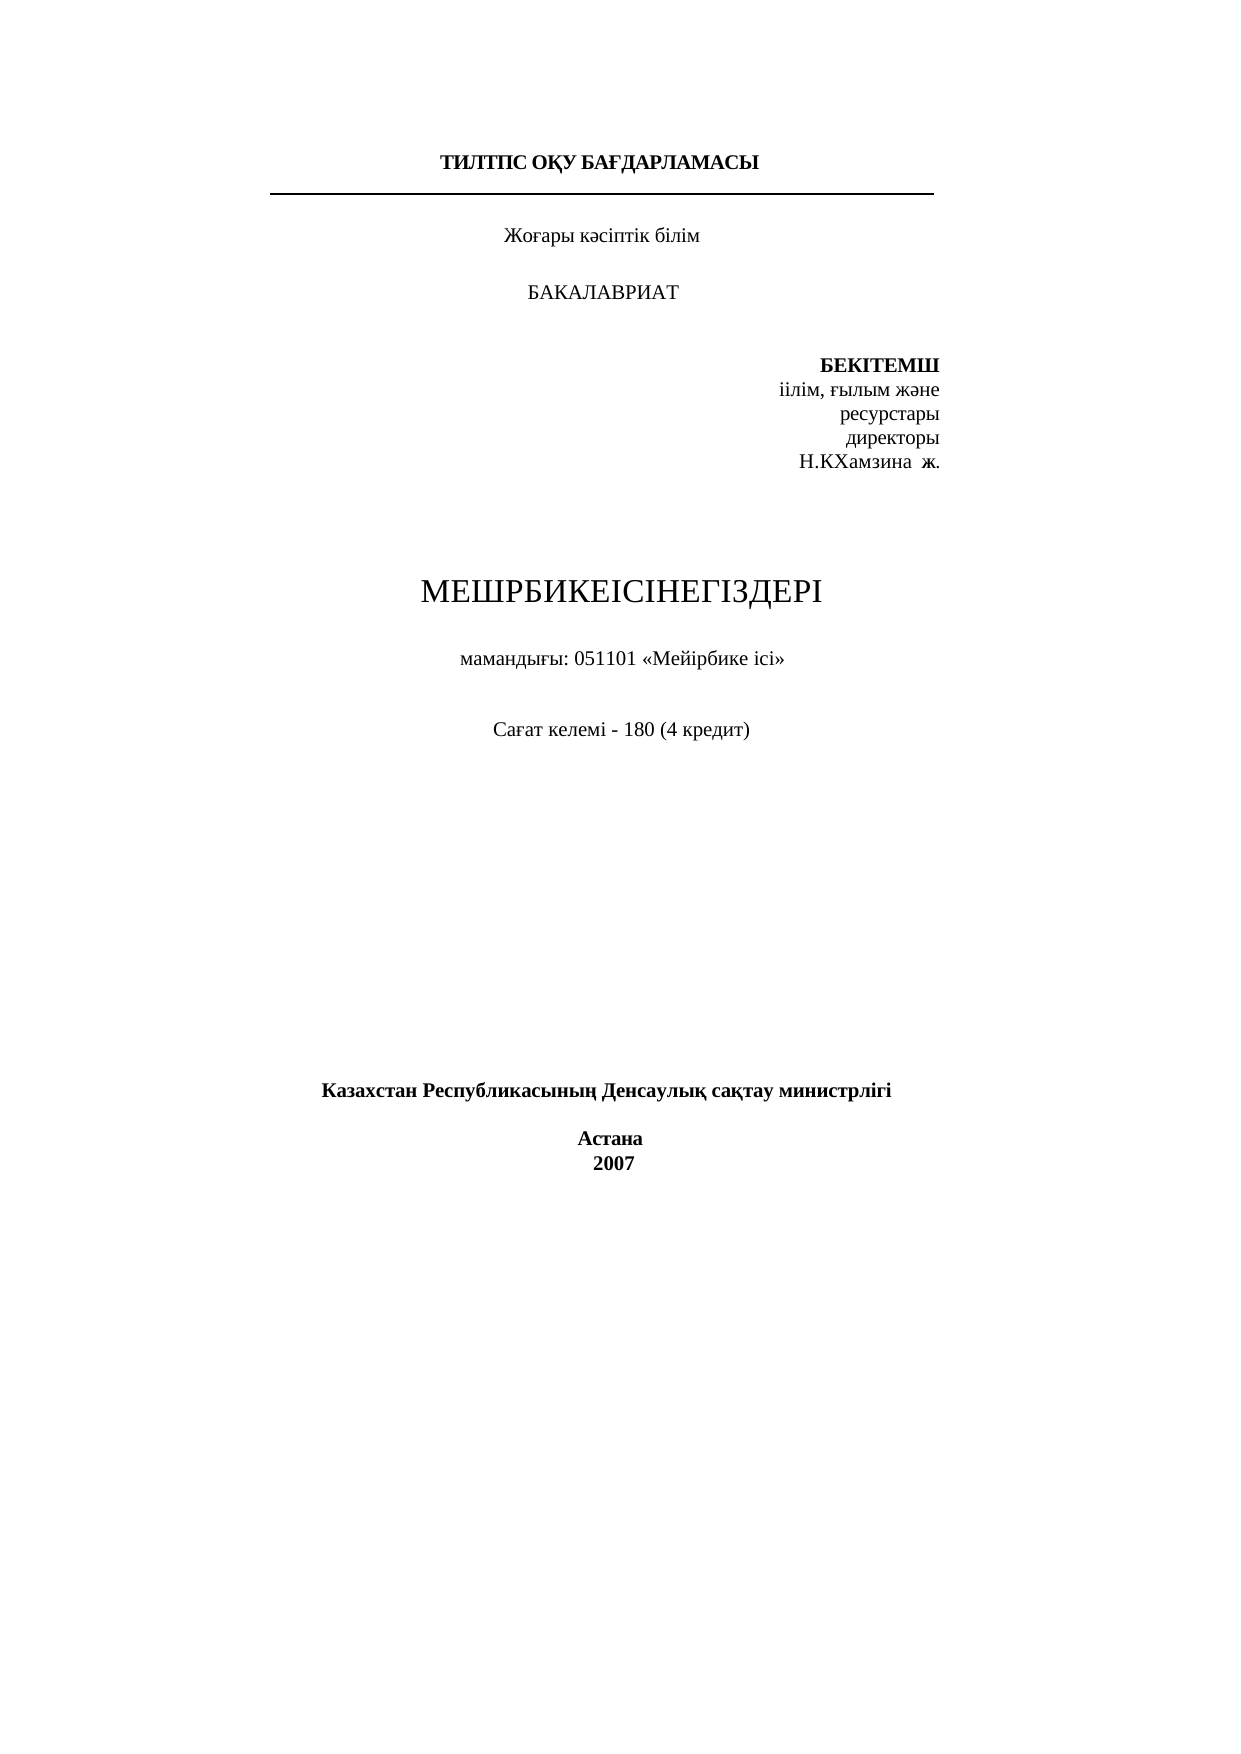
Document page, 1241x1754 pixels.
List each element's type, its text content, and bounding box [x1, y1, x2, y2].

text Жоғары кәсіптік білім БАКАЛАВРИАТ [504, 196, 729, 311]
text БЕКІТЕМШ [321, 353, 939, 377]
text ТИЛТПС ОҚУ БАҒДАРЛАМАСЫ [440, 150, 939, 174]
text іілім, ғылым және ресурстары директоры Н.КХамзина Ж. [741, 377, 939, 473]
text МЕШРБИКЕІСІНЕГІЗДЕРІ [420, 571, 939, 609]
text мамандығы: 051101 «Мейірбике ісі» Сағат келемі - 180 (4 кредит) [460, 609, 819, 750]
text Казахстан Республикасының Денсаулық сақтау министрлігі [321, 1078, 939, 1102]
text Астана 2007 [577, 1125, 659, 1175]
